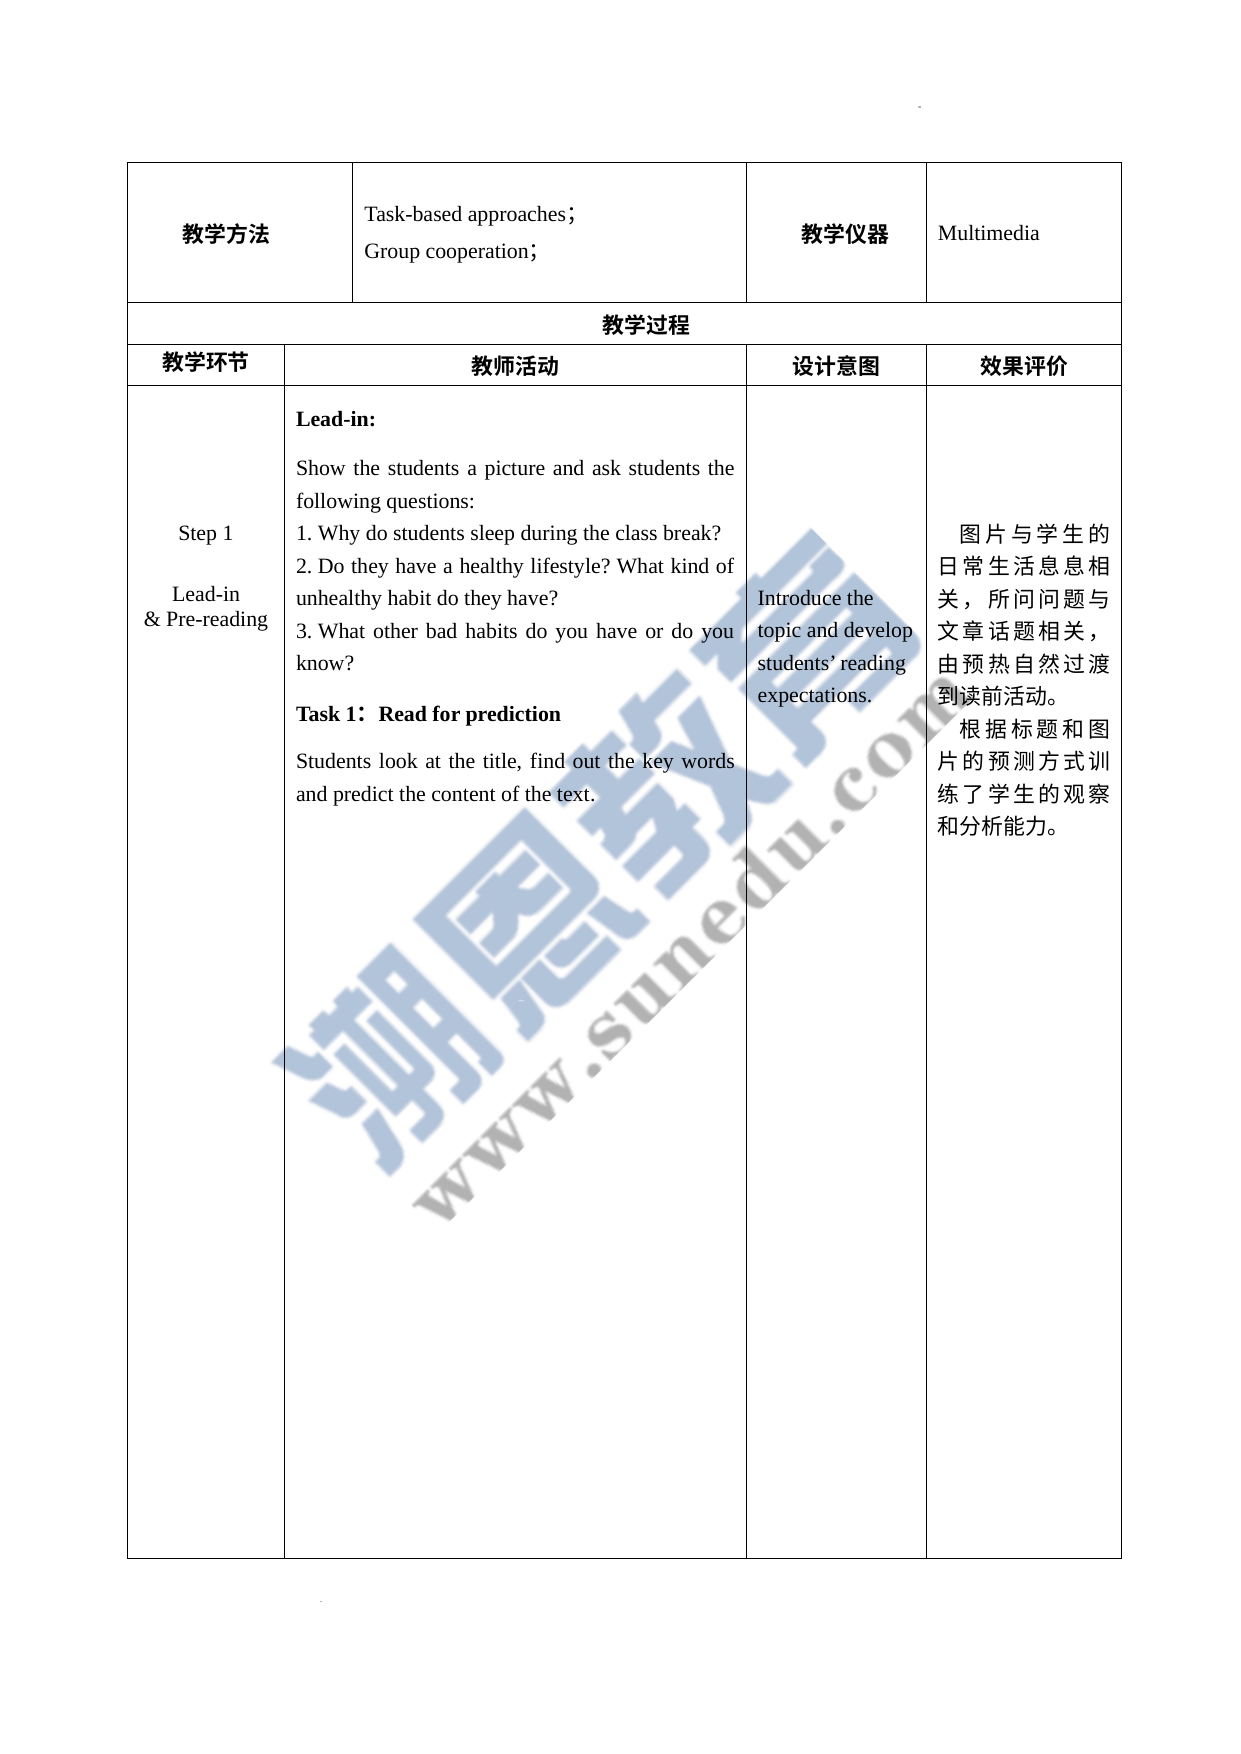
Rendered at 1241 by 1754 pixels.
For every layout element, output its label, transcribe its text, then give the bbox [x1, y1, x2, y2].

table_cell 教学仪器 [747, 163, 926, 302]
table_cell Multimedia [927, 163, 1121, 302]
table_cell Step 1 Lead-in & Pre-reading [128, 386, 284, 1558]
table_cell 教学过程 [128, 303, 1121, 344]
table_cell 教师活动 [285, 345, 746, 385]
table_cell Lead-in: Show the students a picture and ask students the following questions: Why do students sleep during the class break? Do they have a healthy lifestyle? What kind of unhealthy habit do they have? What other bad habits do you have or do you know? Task 1：Read for prediction Students look at the title, find out the key words and predict the content of the text. [285, 386, 746, 1558]
table_cell Introduce the topic and develop students’ reading expectations. [747, 386, 926, 1558]
table_cell 教学环节 [128, 345, 284, 385]
table_cell 效果评价 [927, 345, 1121, 385]
table_cell Task-based approaches； Group cooperation； [353, 163, 746, 302]
table_cell 图片与学生的日常生活息息相关，所问问题与文章话题相关，由预热自然过渡到读前活动。 根据标题和图片的预测方式训练了学生的观察和分析能力。 [927, 386, 1121, 1558]
table_cell 教学方法 [128, 163, 352, 302]
table_cell 设计意图 [747, 345, 926, 385]
